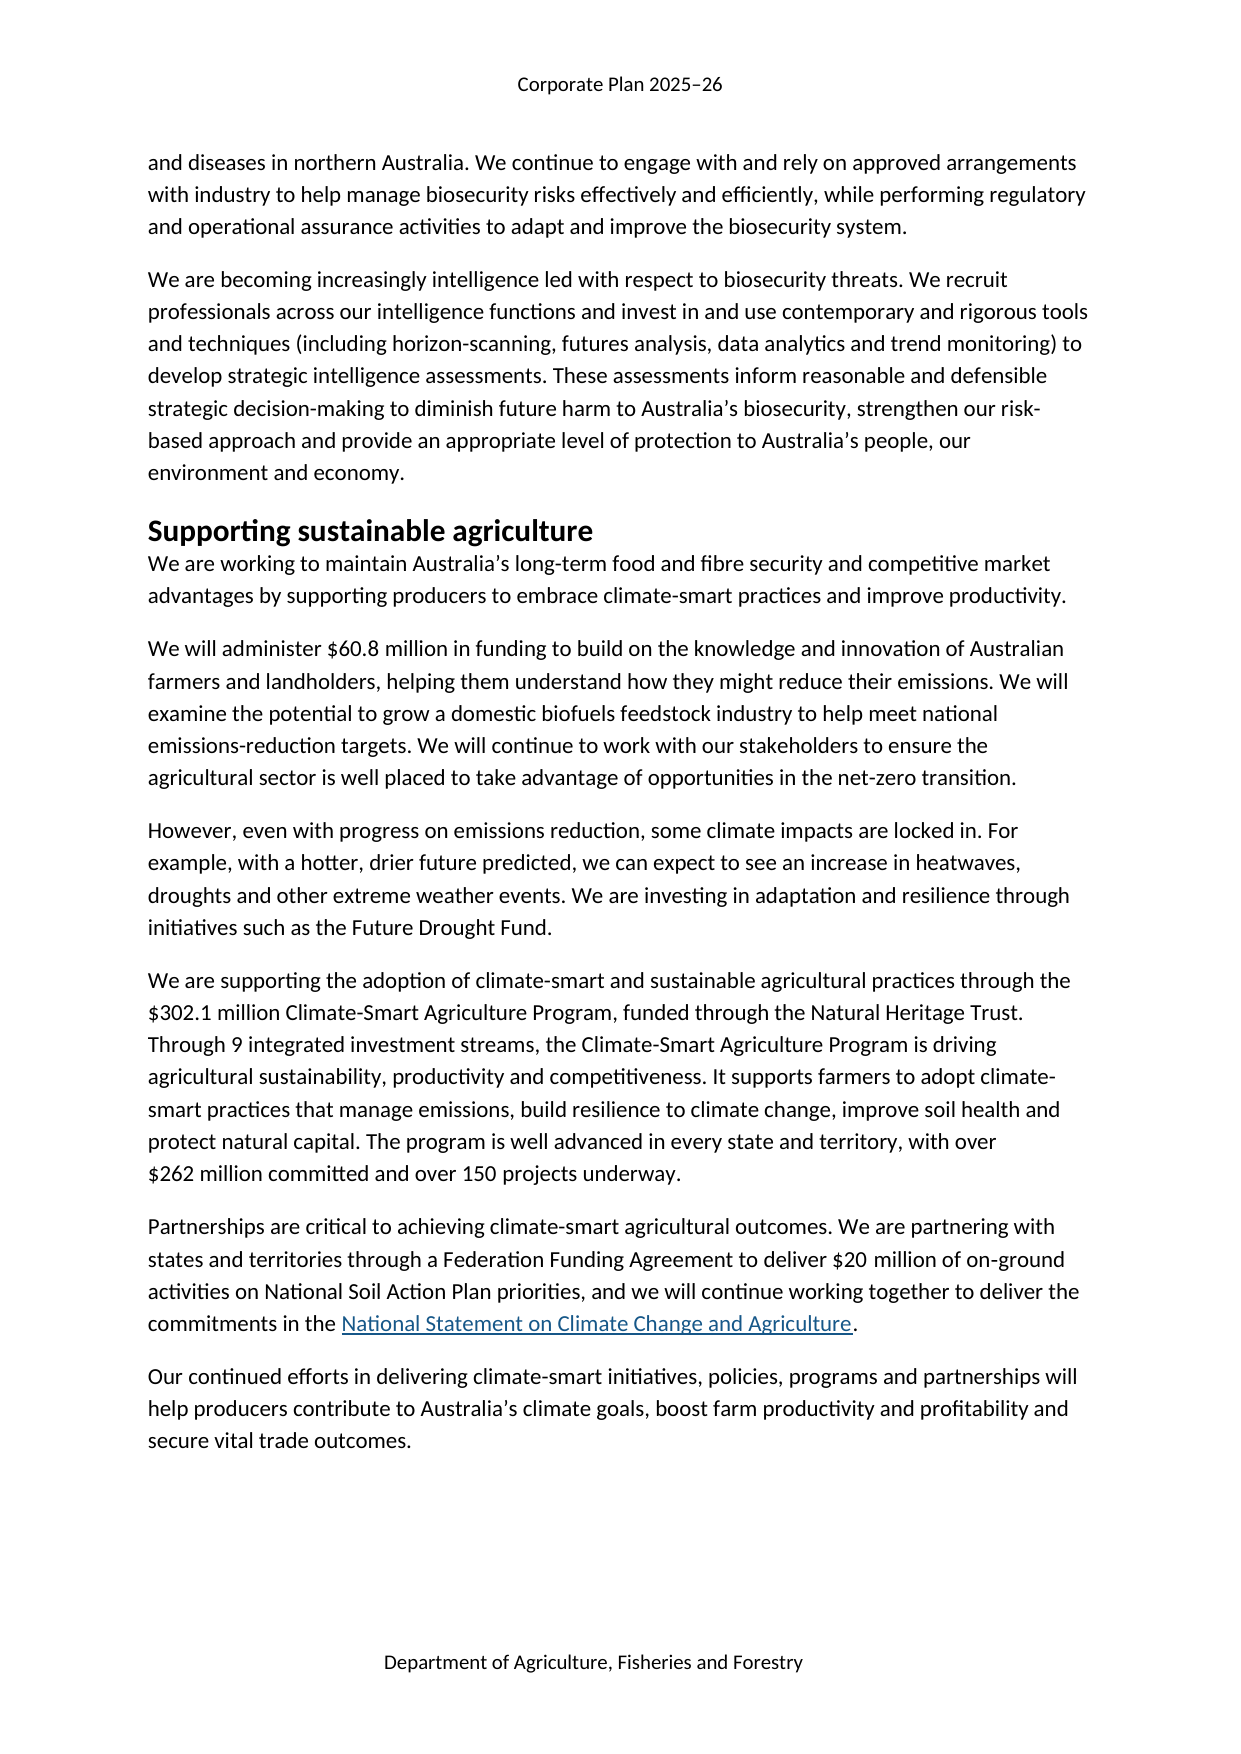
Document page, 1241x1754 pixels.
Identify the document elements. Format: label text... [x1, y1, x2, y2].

text We are working to maintain Australia’s long-term food and fibre security and competitive market advantages by supporting producers to embrace climate-smart practices and improve productivity. [148, 549, 1092, 609]
text We are supporting the adoption of climate-smart and sustainable agricultural practices through the $302.1 million Climate-Smart Agriculture Program, funded through the Natural Heritage Trust. Through 9 integrated investment streams, the Climate-Smart Agriculture Program is driving agricultural sustainability, productivity and competitiveness. It supports farmers to adopt climate-smart practices that manage emissions, build resilience to climate change, improve soil health and protect natural capital. The program is well advanced in every state and territory, with over $262 million committed and over 150 projects underway. [148, 966, 1092, 1187]
subtitle Supporting sustainable agriculture [148, 511, 1092, 549]
text However, even with progress on emissions reduction, some climate impacts are locked in. For example, with a hotter, drier future predicted, we can expect to see an increase in heatwaves, droughts and other extreme weather events. We are investing in adaptation and resilience through initiatives such as the Future Drought Fund. [148, 816, 1092, 941]
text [148, 148, 1092, 240]
text We will administer $60.8 million in funding to build on the knowledge and innovation of Australian farmers and landholders, helping them understand how they might reduce their emissions. We will examine the potential to grow a domestic biofuels feedstock industry to help meet national emissions-reduction targets. We will continue to work with our stakeholders to ensure the agricultural sector is well placed to take advantage of opportunities in the net-zero transition. [148, 634, 1092, 791]
text We are becoming increasingly intelligence led with respect to biosecurity threats. We recruit professionals across our intelligence functions and invest in and use contemporary and rigorous tools and techniques (including horizon-scanning, futures analysis, data analytics and trend monitoring) to develop strategic intelligence assessments. These assessments inform reasonable and defensible strategic decision-making to diminish future harm to Australia’s biosecurity, strengthen our risk-based approach and provide an appropriate level of protection to Australia’s people, our environment and economy. [148, 265, 1092, 486]
text Partnerships are critical to achieving climate-smart agricultural outcomes. We are partnering with states and territories through a Federation Funding Agreement to deliver $20 million of on-ground activities on National Soil Action Plan priorities, and we will continue working together to deliver the commitments in the National Statement on Climate Change and Agriculture. [148, 1212, 1092, 1337]
text Our continued efforts in delivering climate-smart initiatives, policies, programs and partnerships will help producers contribute to Australia’s climate goals, boost farm productivity and profitability and secure vital trade outcomes. [148, 1362, 1092, 1454]
